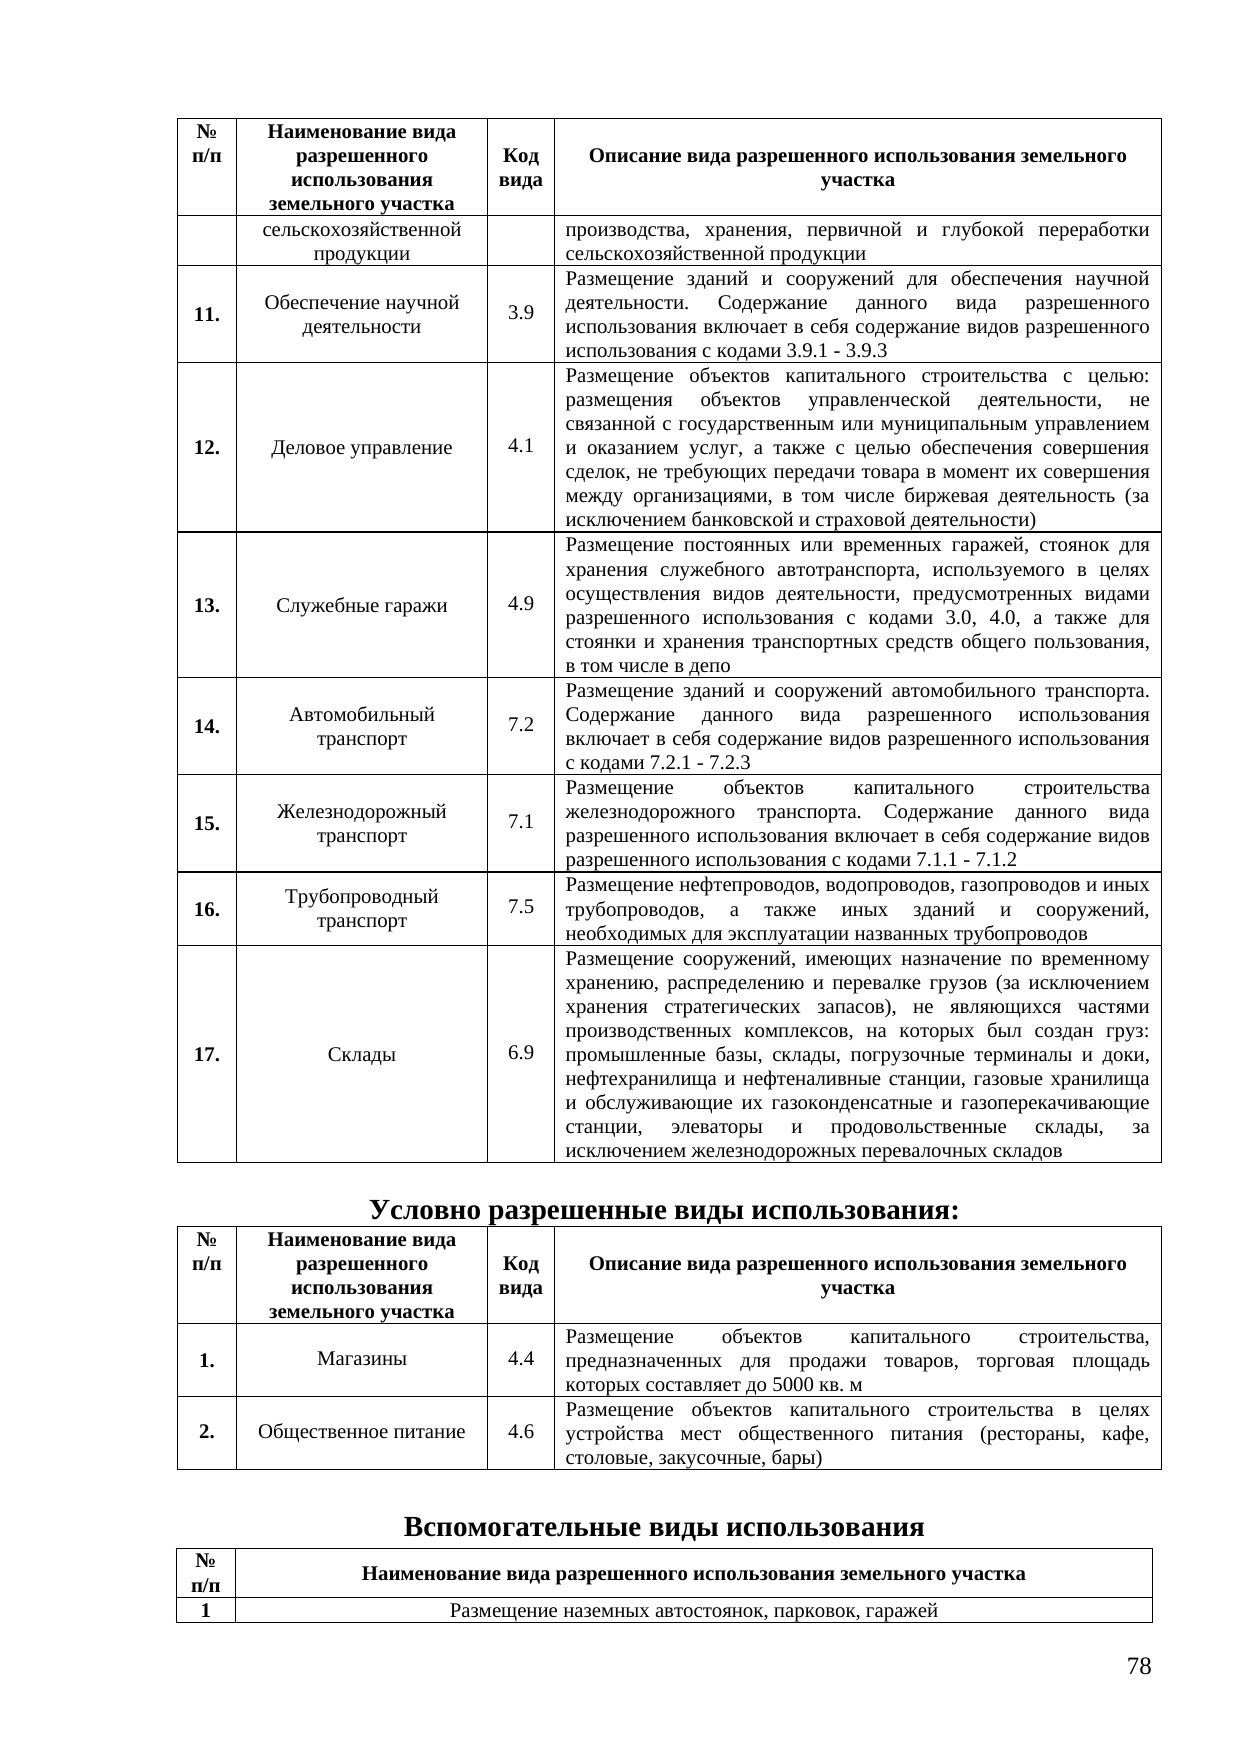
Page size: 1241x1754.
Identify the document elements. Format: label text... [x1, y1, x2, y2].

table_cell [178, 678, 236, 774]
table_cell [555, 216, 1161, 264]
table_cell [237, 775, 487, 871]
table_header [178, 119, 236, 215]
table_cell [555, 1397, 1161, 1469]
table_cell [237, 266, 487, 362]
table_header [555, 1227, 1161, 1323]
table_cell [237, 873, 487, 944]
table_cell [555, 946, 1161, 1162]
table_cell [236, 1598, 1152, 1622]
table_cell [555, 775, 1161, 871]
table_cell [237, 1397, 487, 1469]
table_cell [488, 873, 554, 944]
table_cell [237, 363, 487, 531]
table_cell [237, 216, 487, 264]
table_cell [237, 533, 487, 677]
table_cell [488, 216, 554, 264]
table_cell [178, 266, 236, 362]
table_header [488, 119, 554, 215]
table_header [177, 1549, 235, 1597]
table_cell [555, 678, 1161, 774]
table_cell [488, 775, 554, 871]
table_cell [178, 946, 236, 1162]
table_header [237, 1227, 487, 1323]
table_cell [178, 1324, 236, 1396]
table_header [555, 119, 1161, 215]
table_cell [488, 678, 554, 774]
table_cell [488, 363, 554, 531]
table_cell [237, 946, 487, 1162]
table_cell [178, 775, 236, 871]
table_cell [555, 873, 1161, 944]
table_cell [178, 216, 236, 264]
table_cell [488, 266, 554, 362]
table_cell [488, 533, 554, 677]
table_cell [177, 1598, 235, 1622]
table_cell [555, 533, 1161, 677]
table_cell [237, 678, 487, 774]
text Условно разрешенные виды использования: [177, 1192, 1152, 1226]
text Вспомогательные виды использования [177, 1509, 1152, 1542]
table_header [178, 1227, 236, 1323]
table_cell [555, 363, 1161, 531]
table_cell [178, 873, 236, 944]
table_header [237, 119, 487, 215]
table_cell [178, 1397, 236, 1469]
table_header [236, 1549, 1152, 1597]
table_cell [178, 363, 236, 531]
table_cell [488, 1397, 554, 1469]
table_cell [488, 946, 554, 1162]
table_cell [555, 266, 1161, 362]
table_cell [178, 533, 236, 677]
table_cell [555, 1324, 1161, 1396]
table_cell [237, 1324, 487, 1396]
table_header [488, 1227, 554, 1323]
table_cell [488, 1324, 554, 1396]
